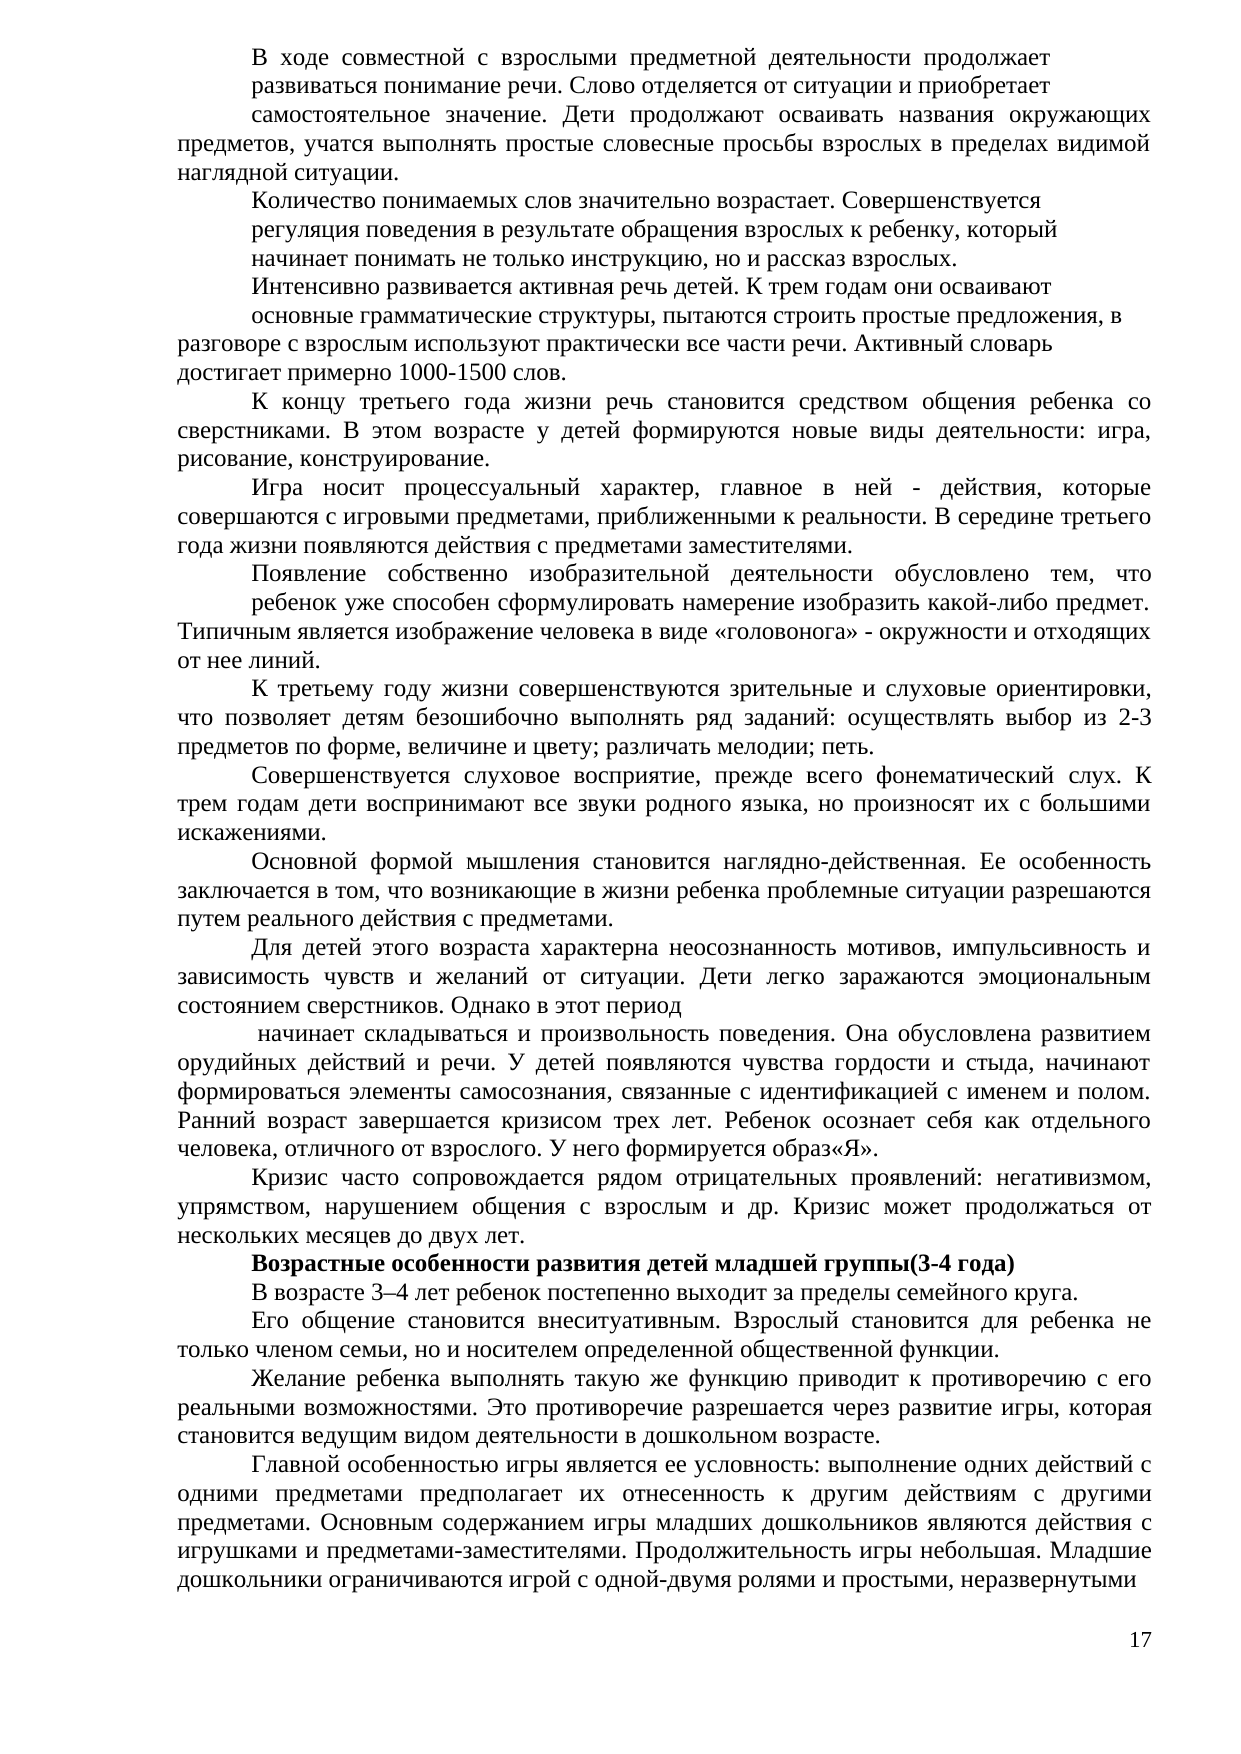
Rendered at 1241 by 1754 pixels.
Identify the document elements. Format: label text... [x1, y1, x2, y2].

text Количество понимаемых слов значительно возрастает. Совершенствуется регуляция поведения в результате обращения взрослых к ребенку, который начинает понимать не только инструкцию, но и рассказ взрослых. [251, 186, 1059, 272]
text Для детей этого возраста характерна неосознанность мотивов, импульсивность и зависимость чувств и желаний от ситуации. Дети легко заражаются эмоциональным состоянием сверстников. Однако в этот период [177, 932, 1152, 1018]
text Главной особенностью игры является ее условность: выполнение одних действий с одними предметами предполагает их отнесенность к другим действиям с другими предметами. Основным содержанием игры младших дошкольников являются действия с игрушками и предметами-заместителями. Продолжительность игры небольшая. Младшие дошкольники ограничиваются игрой с одной-двумя ролями и простыми, неразвернутыми [177, 1449, 1153, 1593]
text Совершенствуется слуховое восприятие, прежде всего фонематический слух. К трем годам дети воспринимают все звуки родного языка, но произносят их с большими искажениями. [177, 760, 1152, 846]
text Желание ребенка выполнять такую же функцию приводит к противоречию с его реальными возможностями. Это противоречие разрешается через развитие игры, которая становится ведущим видом деятельности в дошкольном возрасте. [177, 1363, 1153, 1449]
text К третьему году жизни совершенствуются зрительные и слуховые ориентировки, что позволяет детям безошибочно выполнять ряд заданий: осуществлять выбор из 2-3 предметов по форме, величине и цвету; различать мелодии; петь. [177, 673, 1153, 760]
text Основной формой мышления становится наглядно-действенная. Ее особенность заключается в том, что возникающие в жизни ребенка проблемные ситуации разрешаются путем реального действия с предметами. [177, 846, 1152, 932]
text Его общение становится внеситуативным. Взрослый становится для ребенка не только членом семьи, но и носителем определенной общественной функции. [177, 1306, 1152, 1363]
text Интенсивно развивается активная речь детей. К трем годам они осваивают основные грамматические структуры, пытаются строить простые предложения, в [251, 272, 1151, 328]
text К концу третьего года жизни речь становится средством общения ребенка со сверстниками. В этом возрасте у детей формируются новые виды деятельности: игра, рисование, конструирование. [177, 386, 1152, 472]
text Появление собственно изобразительной деятельности обусловлено тем, что ребенок уже способен сформулировать намерение изобразить какой-либо предмет. [251, 558, 1152, 616]
text В возрасте 3–4 лет ребенок постепенно выходит за пределы семейного круга. [251, 1277, 1184, 1306]
text начинает складываться и произвольность поведения. Она обусловлена развитием орудийных действий и речи. У детей появляются чувства гордости и стыда, начинают формироваться элементы самосознания, связанные с идентификацией с именем и полом. Ранний возраст завершается кризисом трех лет. Ребенок осознает себя как отдельного человека, отличного от взрослого. У него формируется образ«Я». [177, 1018, 1152, 1162]
text Типичным является изображение человека в виде «головонога» - окружности и отходящих от нее линий. [177, 616, 1152, 673]
text Игра носит процессуальный характер, главное в ней - действия, которые совершаются с игровыми предметами, приближенными к реальности. В середине третьего года жизни появляются действия с предметами заместителями. [177, 472, 1152, 558]
text В ходе совместной с взрослыми предметной деятельности продолжает развиваться понимание речи. Слово отделяется от ситуации и приобретает [251, 42, 1051, 99]
text самостоятельное значение. Дети продолжают осваивать названия окружающих предметов, учатся выполнять простые словесные просьбы взрослых в пределах видимой наглядной ситуации. [177, 99, 1151, 186]
subtitle Возрастные особенности развития детей младшей группы(3-4 года) [251, 1248, 1184, 1277]
text Кризис часто сопровождается рядом отрицательных проявлений: негативизмом, упрямством, нарушением общения с взрослым и др. Кризис может продолжаться от нескольких месяцев до двух лет. [177, 1162, 1152, 1248]
text разговоре с взрослым используют практически все части речи. Активный словарь достигает примерно 1000-1500 слов. [177, 328, 1151, 386]
